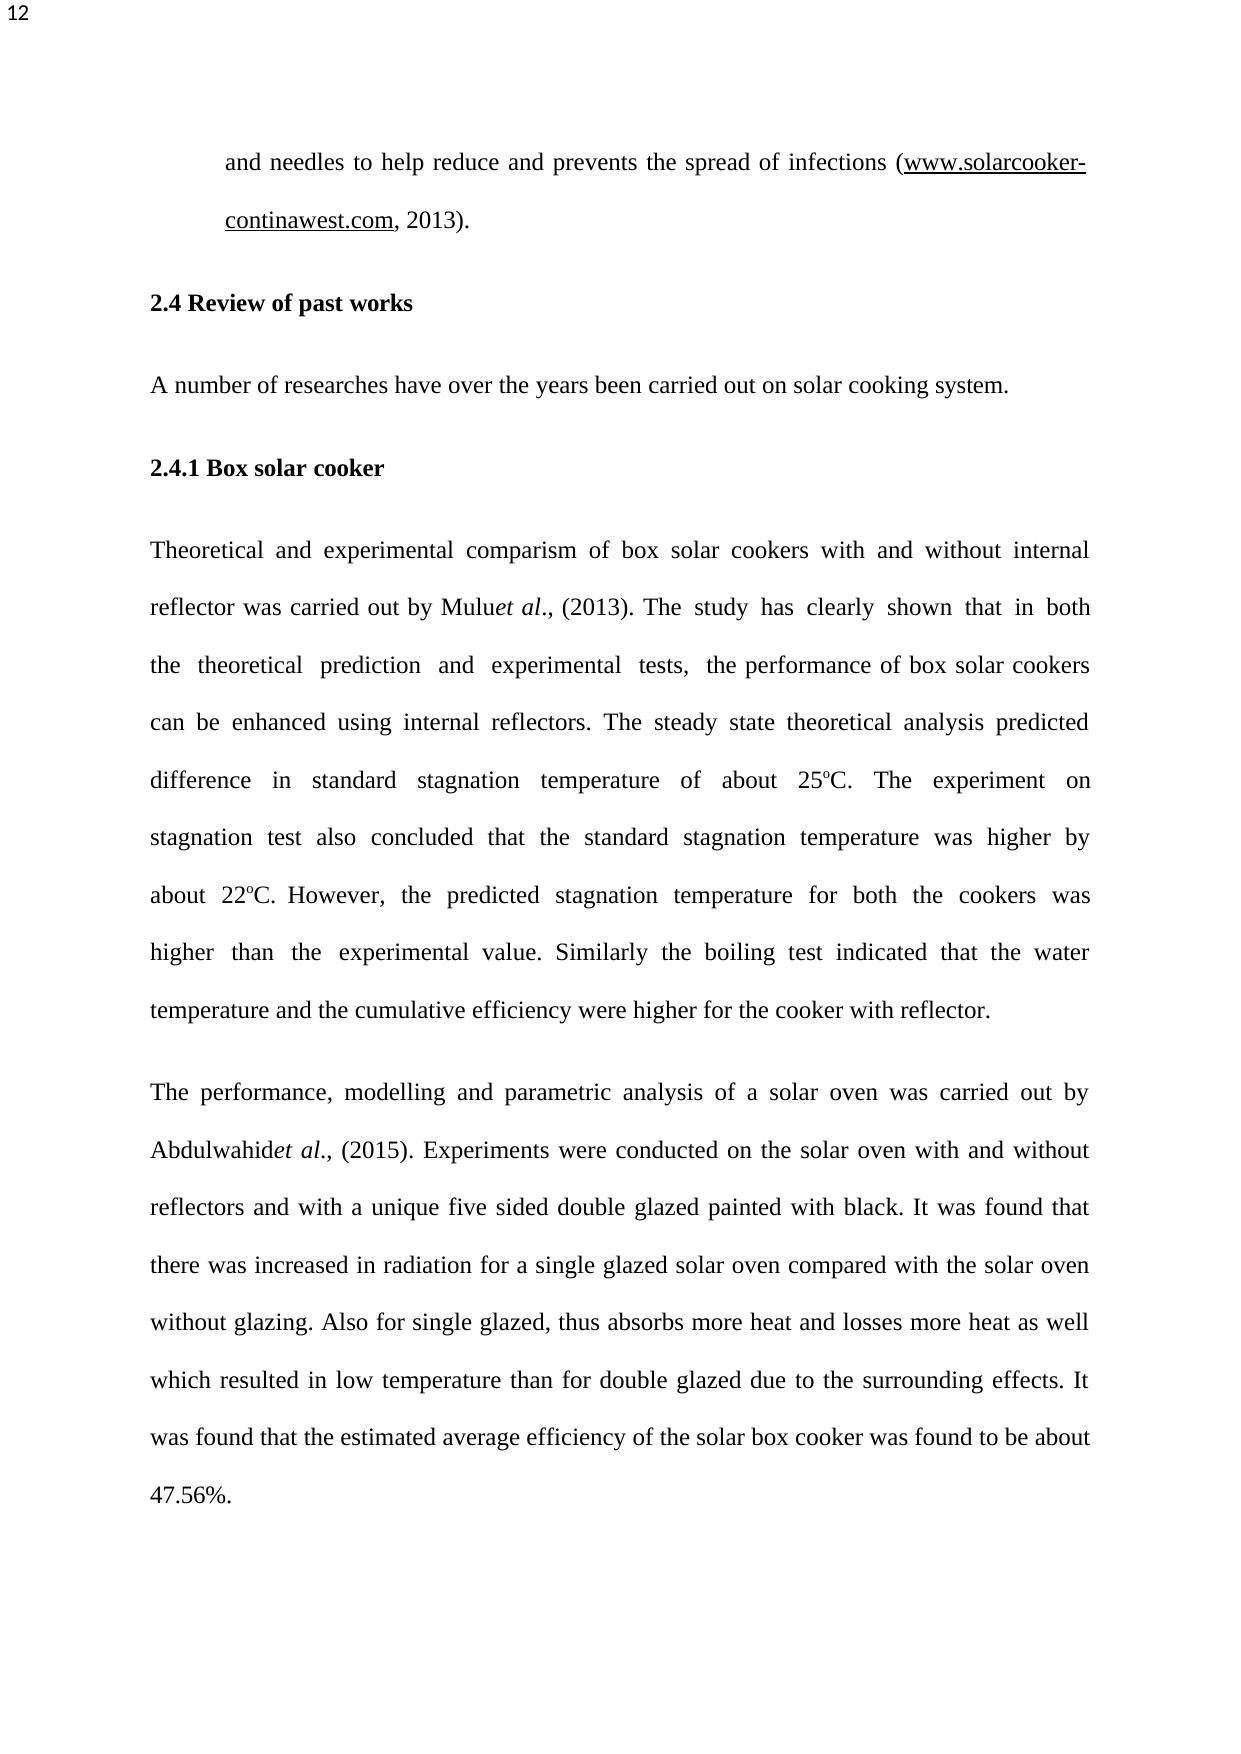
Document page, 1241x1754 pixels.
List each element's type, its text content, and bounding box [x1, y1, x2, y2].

text A number of researches have over the years been carried out on solar cooking system. [150, 370, 1182, 398]
text and needles to help reduce and prevents the spread of infections (www.solarcooker- [225, 147, 1182, 176]
subtitle Review of past works [150, 288, 1182, 317]
text The performance, modelling and parametric analysis of a solar oven was carried out by Abdulwahidet al., (2015). Experiments were conducted on the solar oven with and without reflectors and with a unique five sided double glazed painted with black. It was found that there was increased in radiation for a single glazed solar oven compared with the solar oven without glazing. Also for single glazed, thus absorbs more heat and losses more heat as well which resulted in low temperature than for double glazed due to the surrounding effects. It was found that the estimated average efficiency of the solar box cooker was found to be about 47.56%. [150, 1077, 1091, 1509]
text continawest.com, 2013). [225, 205, 1182, 233]
subtitle Box solar cooker [150, 453, 1182, 482]
text Theoretical and experimental comparism of box solar cookers with and without internal reflector was carried out by Muluet al., (2013). The study has clearly shown that in both the theoretical prediction and experimental tests, the performance of box solar cookers can be enhanced using internal reflectors. The steady state theoretical analysis predicted difference in standard stagnation temperature of about 25oC. The experiment on stagnation test also concluded that the standard stagnation temperature was higher by about 22oC. However, the predicted stagnation temperature for both the cookers was higher than the experimental value. Similarly the boiling test indicated that the water temperature and the cumulative efficiency were higher for the cooker with reflector. [150, 535, 1091, 1023]
